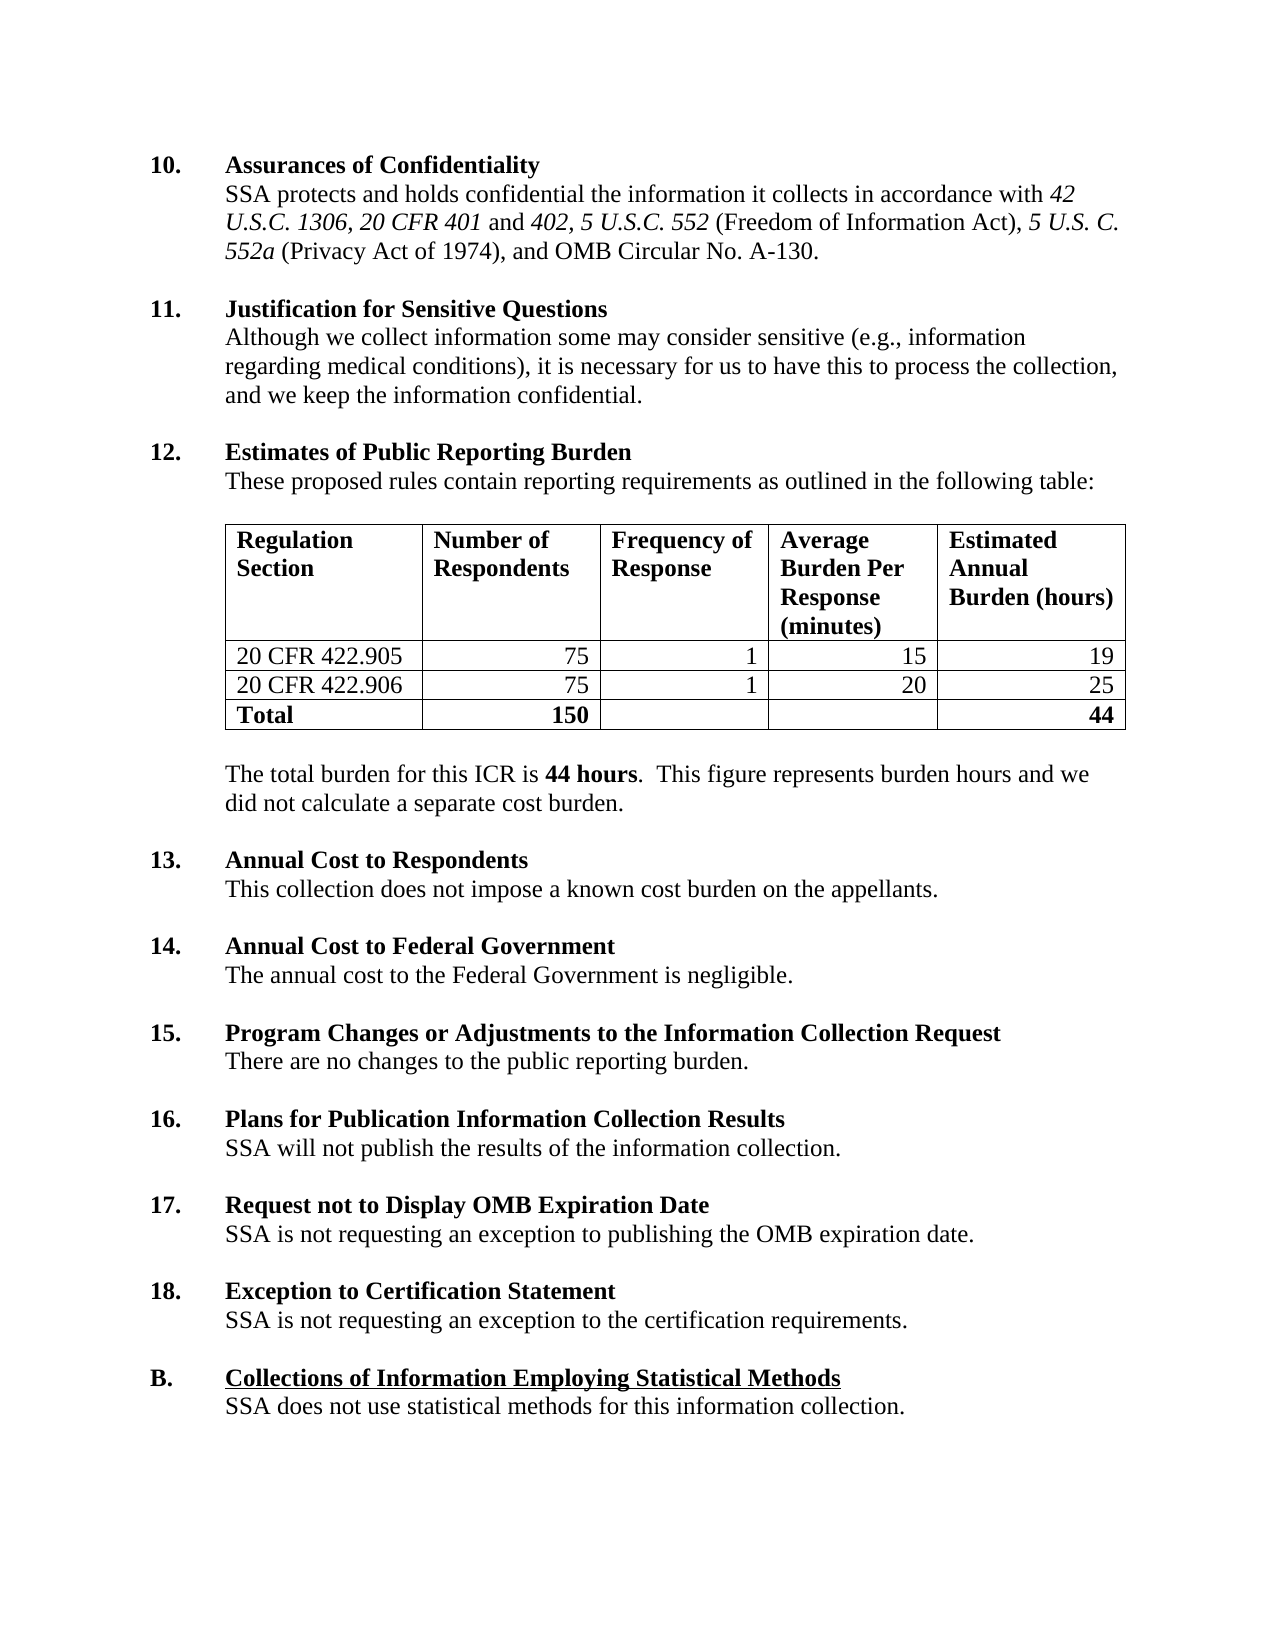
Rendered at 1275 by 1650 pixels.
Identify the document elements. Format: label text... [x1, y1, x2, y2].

table_cell 19 [938, 641, 1125, 669]
table_header Regulation Section [226, 525, 422, 640]
text The annual cost to the Federal Government is negligible. [225, 960, 1125, 989]
table_cell 1 [601, 641, 768, 669]
text SSA does not use statistical methods for this information collection. [225, 1391, 1125, 1420]
text SSA will not publish the results of the information collection. [225, 1133, 1125, 1161]
table_cell 25 [938, 671, 1125, 699]
text The total burden for this ICR is 44 hours. This figure represents burden hours and we did not calculate a separate cost burden. [225, 759, 1125, 816]
text There are no changes to the public reporting burden. [225, 1046, 1125, 1075]
text These proposed rules contain reporting requirements as outlined in the following table: [225, 466, 1125, 495]
table_header Average Burden Per Response (minutes) [769, 525, 937, 640]
text 12. Estimates of Public Reporting Burden [150, 437, 1125, 466]
text 17. Request not to Display OMB Expiration Date [150, 1190, 1125, 1219]
table_header Frequency of Response [601, 525, 768, 640]
table_cell 150 [423, 700, 600, 729]
text 13. Annual Cost to Respondents [150, 845, 1125, 874]
table_cell [769, 700, 937, 729]
text SSA is not requesting an exception to publishing the OMB expiration date. [225, 1219, 1125, 1248]
table_cell 44 [938, 700, 1125, 729]
text B. Collections of Information Employing Statistical Methods [150, 1363, 1125, 1391]
text 11. Justification for Sensitive Questions [150, 294, 1125, 322]
table_cell 20 CFR 422.906 [226, 671, 422, 699]
table_cell 20 CFR 422.905 [226, 641, 422, 669]
text This collection does not impose a known cost burden on the appellants. [225, 874, 1125, 903]
text SSA protects and holds confidential the information it collects in accordance with 42 U.S.C. 1306, 20 CFR 401 and 402, 5 U.S.C. 552 (Freedom of Information Act), 5 U.S. C. 552a (Privacy Act of 1974), and OMB Circular No. A-130. [225, 179, 1125, 265]
text 15. Program Changes or Adjustments to the Information Collection Request [150, 1018, 1125, 1046]
text 14. Annual Cost to Federal Government [150, 931, 1125, 960]
table_cell 75 [423, 641, 600, 669]
text SSA is not requesting an exception to the certification requirements. [225, 1305, 1125, 1334]
text 16. Plans for Publication Information Collection Results [150, 1104, 1125, 1133]
table_cell 75 [423, 671, 600, 699]
table_header Estimated Annual Burden (hours) [938, 525, 1125, 640]
text 18. Exception to Certification Statement [150, 1276, 1125, 1305]
text Although we collect information some may consider sensitive (e.g., information regarding medical conditions), it is necessary for us to have this to process the collection, and we keep the information confidential. [225, 322, 1125, 409]
table_cell [601, 700, 768, 729]
table_cell Total [226, 700, 422, 729]
text 10. Assurances of Confidentiality [150, 150, 1125, 179]
table_header Number of Respondents [423, 525, 600, 640]
table_cell 15 [769, 641, 937, 669]
table_cell 1 [601, 671, 768, 699]
table_cell 20 [769, 671, 937, 699]
